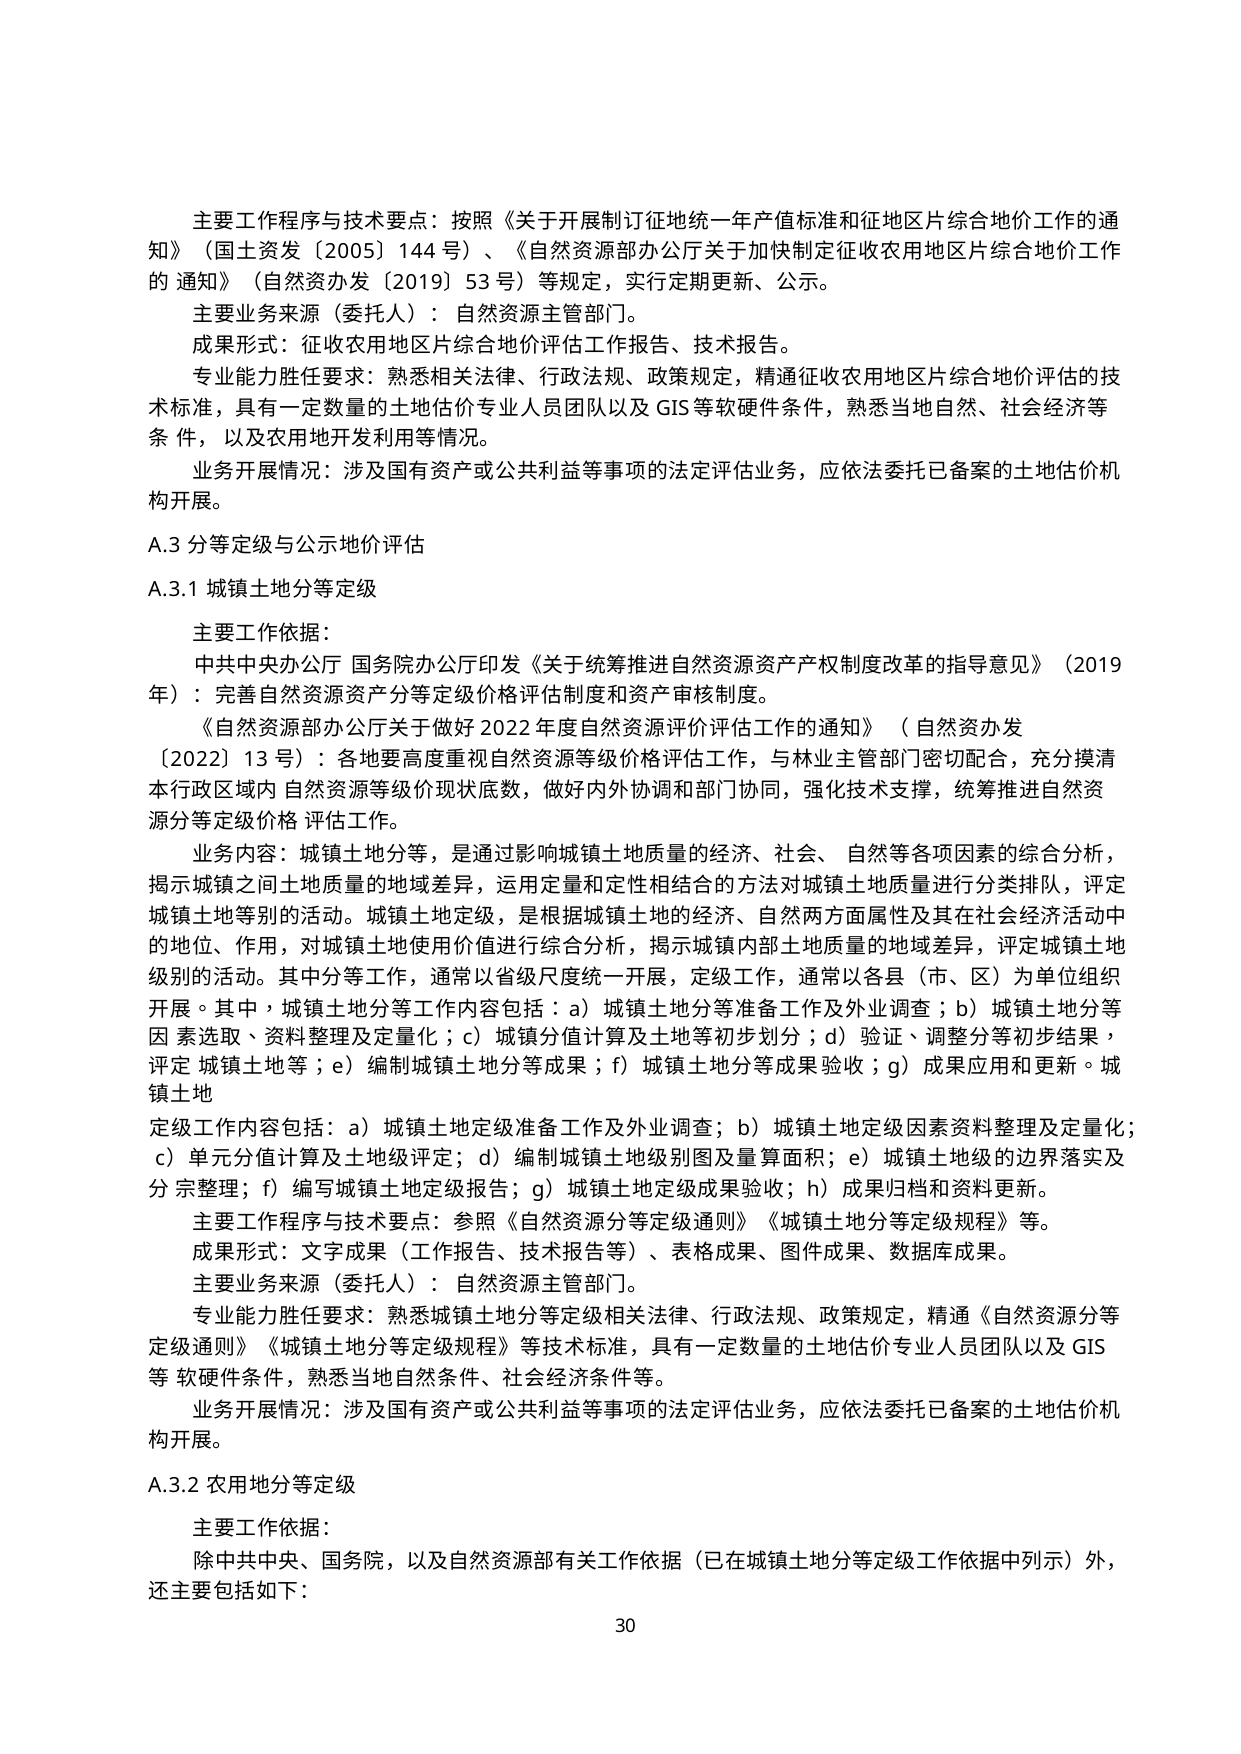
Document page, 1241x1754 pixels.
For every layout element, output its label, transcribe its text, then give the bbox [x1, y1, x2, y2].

text 除中共中央、国务院，以及自然资源部有关工作依据（已在城镇土地分等定级工作依据中列示）外， 还主要包括如下： [148, 1544, 1128, 1604]
text 专业能力胜任要求：熟悉相关法律、行政法规、政策规定，精通征收农用地区片综合地价评估的技 术标准，具有一定数量的土地估价专业人员团队以及GIS等软硬件条件，熟悉当地自然、社会经济等条 件， 以及农用地开发利用等情况。 [148, 360, 1122, 452]
text A.3.2 农用地分等定级 [148, 1469, 1129, 1498]
text 定级工作内容包括：a）城镇土地定级准备工作及外业调查；b）城镇土地定级因素资料整理及定量化； c）单元分值计算及土地级评定；d）编制城镇土地级别图及量算面积；e）城镇土地级的边界落实及分 宗整理；f）编写城镇土地定级报告；g）城镇土地定级成果验收；h）成果归档和资料更新。 [149, 1111, 1127, 1202]
text 开展。其中，城镇土地分等工作内容包括：a）城镇土地分等准备工作及外业调查；b）城镇土地分等因 素选取、资料整理及定量化；c）城镇分值计算及土地等初步划分；d）验证、调整分等初步结果，评定 城镇土地等；e）编制城镇土地分等成果；f）城镇土地分等成果验收；g）成果应用和更新。城镇土地 [148, 994, 1122, 1108]
text A.3 分等定级与公示地价评估 [148, 530, 1129, 558]
text 业务内容：城镇土地分等，是通过影响城镇土地质量的经济、社会、 自然等各项因素的综合分析， 揭示城镇之间土地质量的地域差异，运用定量和定性相结合的方法对城镇土地质量进行分类排队，评定 城镇土地等别的活动。城镇土地定级，是根据城镇土地的经济、自然两方面属性及其在社会经济活动中 的地位、作用，对城镇土地使用价值进行综合分析，揭示城镇内部土地质量的地域差异，评定城镇土地 级别的活动。其中分等工作，通常以省级尺度统一开展，定级工作，通常以各县（市、区）为单位组织 [148, 838, 1127, 991]
text 主要工作程序与技术要点：参照《自然资源分等定级通则》《城镇土地分等定级规程》等。 成果形式：文字成果（工作报告、技术报告等）、表格成果、图件成果、数据库成果。 [192, 1206, 1063, 1266]
text 主要工作依据： [192, 1513, 1129, 1541]
text 成果形式：征收农用地区片综合地价评估工作报告、技术报告。 [192, 329, 1129, 358]
text 业务开展情况：涉及国有资产或公共利益等事项的法定评估业务，应依法委托已备案的土地估价机 构开展。 [149, 454, 1122, 515]
text 《自然资源部办公厅关于做好2022年度自然资源评价评估工作的通知》 （ 自然资办发〔2022〕13 号）：各地要高度重视自然资源等级价格评估工作，与林业主管部门密切配合，充分摸清本行政区域内 自然资源等级价现状底数，做好内外协调和部门协同，强化技术支撑，统筹推进自然资源分等定级价格 评估工作。 [148, 711, 1122, 834]
text 中共中央办公厅 国务院办公厅印发《关于统筹推进自然资源资产产权制度改革的指导意见》（2019 年）：完善自然资源资产分等定级价格评估制度和资产审核制度。 [148, 648, 1122, 708]
text A.3.1 城镇土地分等定级 [148, 574, 1129, 602]
text 业务开展情况：涉及国有资产或公共利益等事项的法定评估业务，应依法委托已备案的土地估价机 构开展。 [149, 1394, 1122, 1454]
text 专业能力胜任要求：熟悉城镇土地分等定级相关法律、行政法规、政策规定，精通《自然资源分等 定级通则》《城镇土地分等定级规程》等技术标准，具有一定数量的土地估价专业人员团队以及GIS等 软硬件条件，熟悉当地自然条件、社会经济条件等。 [149, 1300, 1122, 1391]
text 主要业务来源（委托人）： 自然资源主管部门。 [192, 1268, 1129, 1297]
text 主要工作程序与技术要点：按照《关于开展制订征地统一年产值标准和征地区片综合地价工作的通 知》（国土资发〔2005〕144号）、《自然资源部办公厅关于加快制定征收农用地区片综合地价工作的 通知》（自然资办发〔2019〕53号）等规定，实行定期更新、公示。 [148, 204, 1122, 295]
text 主要工作依据： [192, 617, 1129, 646]
text 主要业务来源（委托人）： 自然资源主管部门。 [192, 298, 1129, 327]
